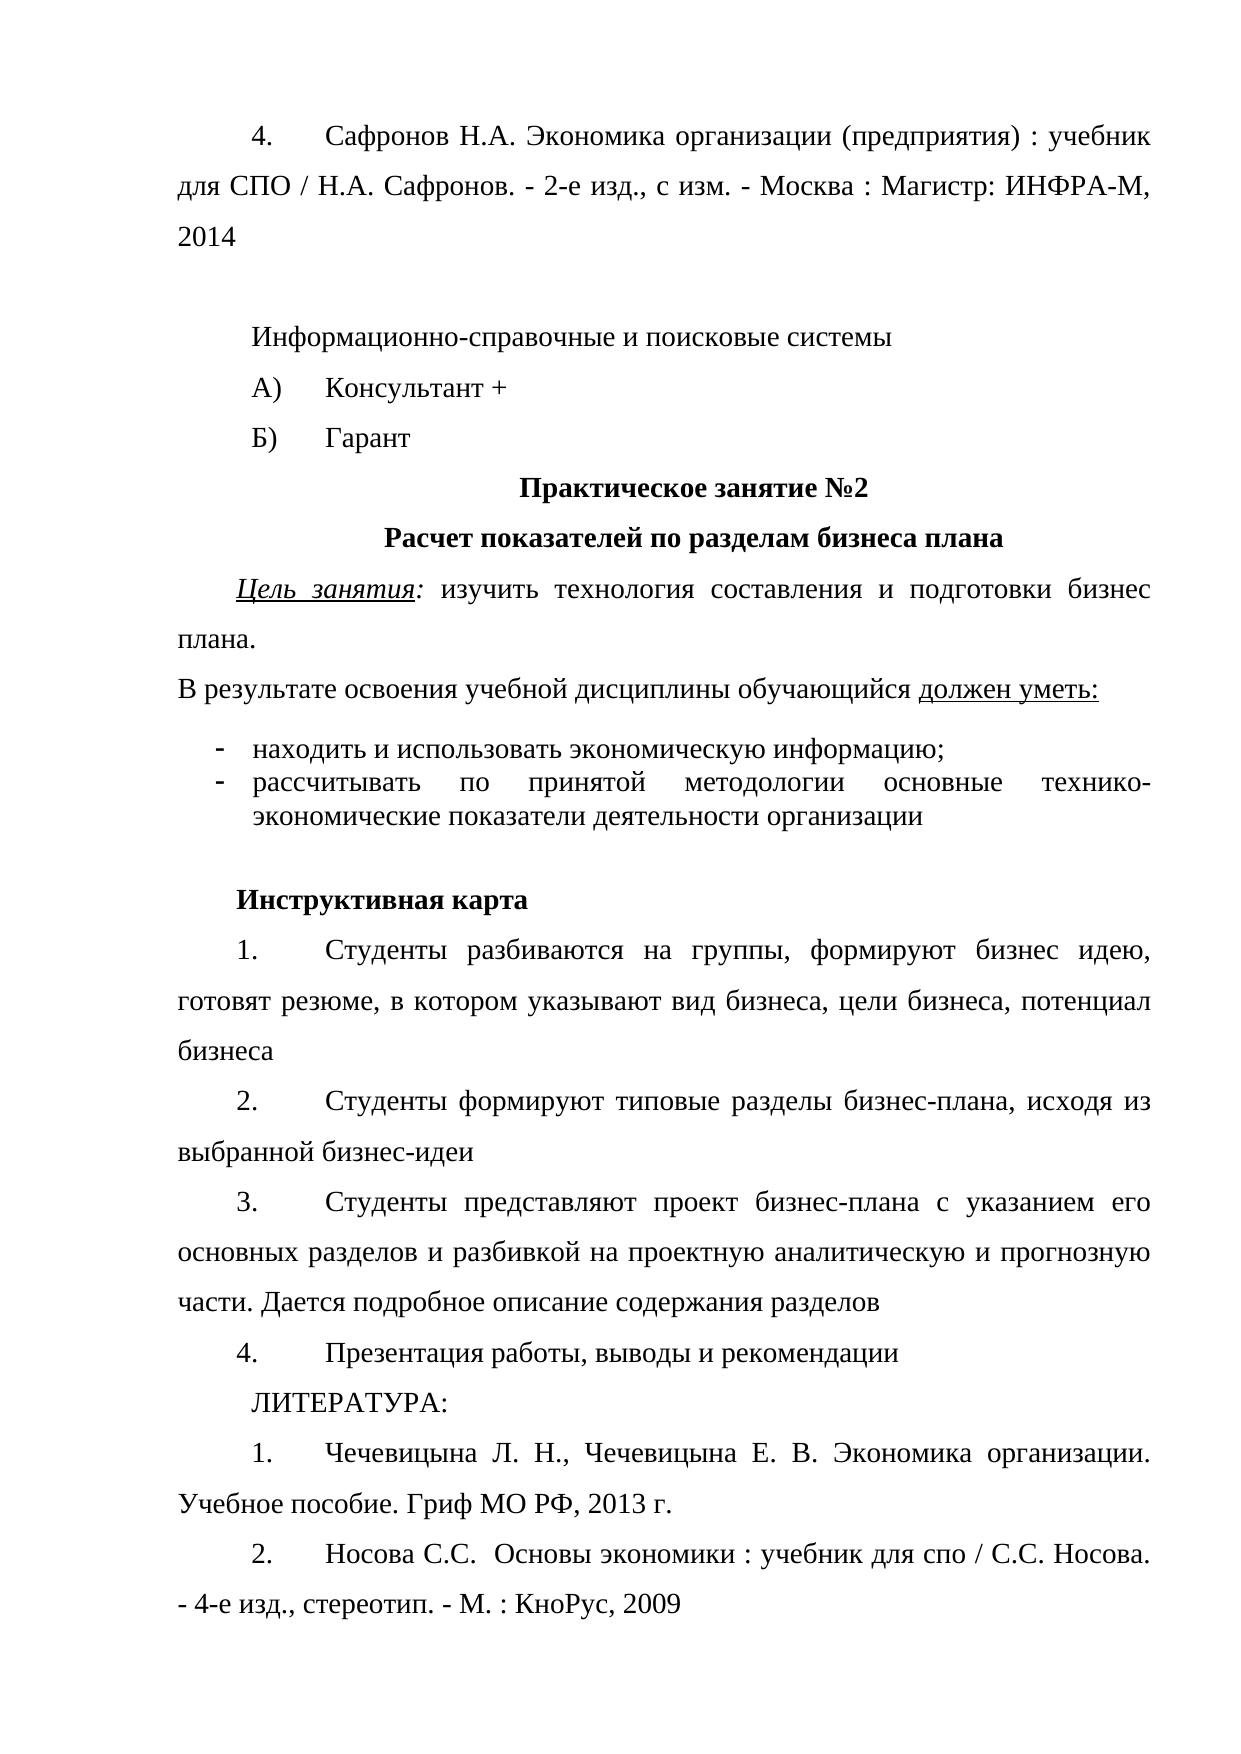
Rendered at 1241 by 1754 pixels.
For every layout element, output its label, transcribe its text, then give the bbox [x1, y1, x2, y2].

text ЛИТЕРАТУРА: [177, 1385, 1152, 1419]
text Расчет показателей по разделам бизнеса плана [177, 521, 1152, 554]
text В результате освоения учебной дисциплины обучающийся должен уметь: [177, 672, 1152, 705]
list Консультант + [177, 370, 1152, 403]
text Практическое занятие №2 [177, 470, 1152, 504]
text 4. Сафронов Н.А. Экономика организации (предприятия) : учебник для СПО / Н.А. Сафронов. - 2-е изд., с изм. - Москва : Магистр: ИНФРА-М, 2014 [177, 118, 1152, 252]
list Гарант [177, 420, 1152, 453]
list находить и использовать экономическую информацию; [215, 731, 1152, 764]
list Студенты разбиваются на группы, формируют бизнес идею, готовят резюме, в котором указывают вид бизнеса, цели бизнеса, потенциал бизнеса [177, 932, 1152, 1067]
text Инструктивная карта [177, 882, 1152, 916]
list Студенты представляют проект бизнес-плана с указанием его основных разделов и разбивкой на проектную аналитическую и прогнозную части. Дается подробное описание содержания разделов [177, 1184, 1152, 1318]
text 1. Чечевицына Л. Н., Чечевицына Е. В. Экономика организации. Учебное пособие. Гриф МО РФ, 2013 г. [177, 1436, 1152, 1519]
list Презентация работы, выводы и рекомендации [177, 1335, 1152, 1368]
list рассчитывать по принятой методологии основные технико-экономические показатели деятельности организации [215, 764, 1152, 832]
text Информационно-справочные и поисковые системы [177, 319, 1152, 353]
text Цель занятия: изучить технология составления и подготовки бизнес плана. [177, 571, 1152, 655]
list Студенты формируют типовые разделы бизнес-плана, исходя из выбранной бизнес-идеи [177, 1083, 1152, 1167]
text 2. Носова С.С. Основы экономики : учебник для спо / С.С. Носова. - 4-е изд., стереотип. - М. : КноРус, 2009 [177, 1536, 1152, 1620]
